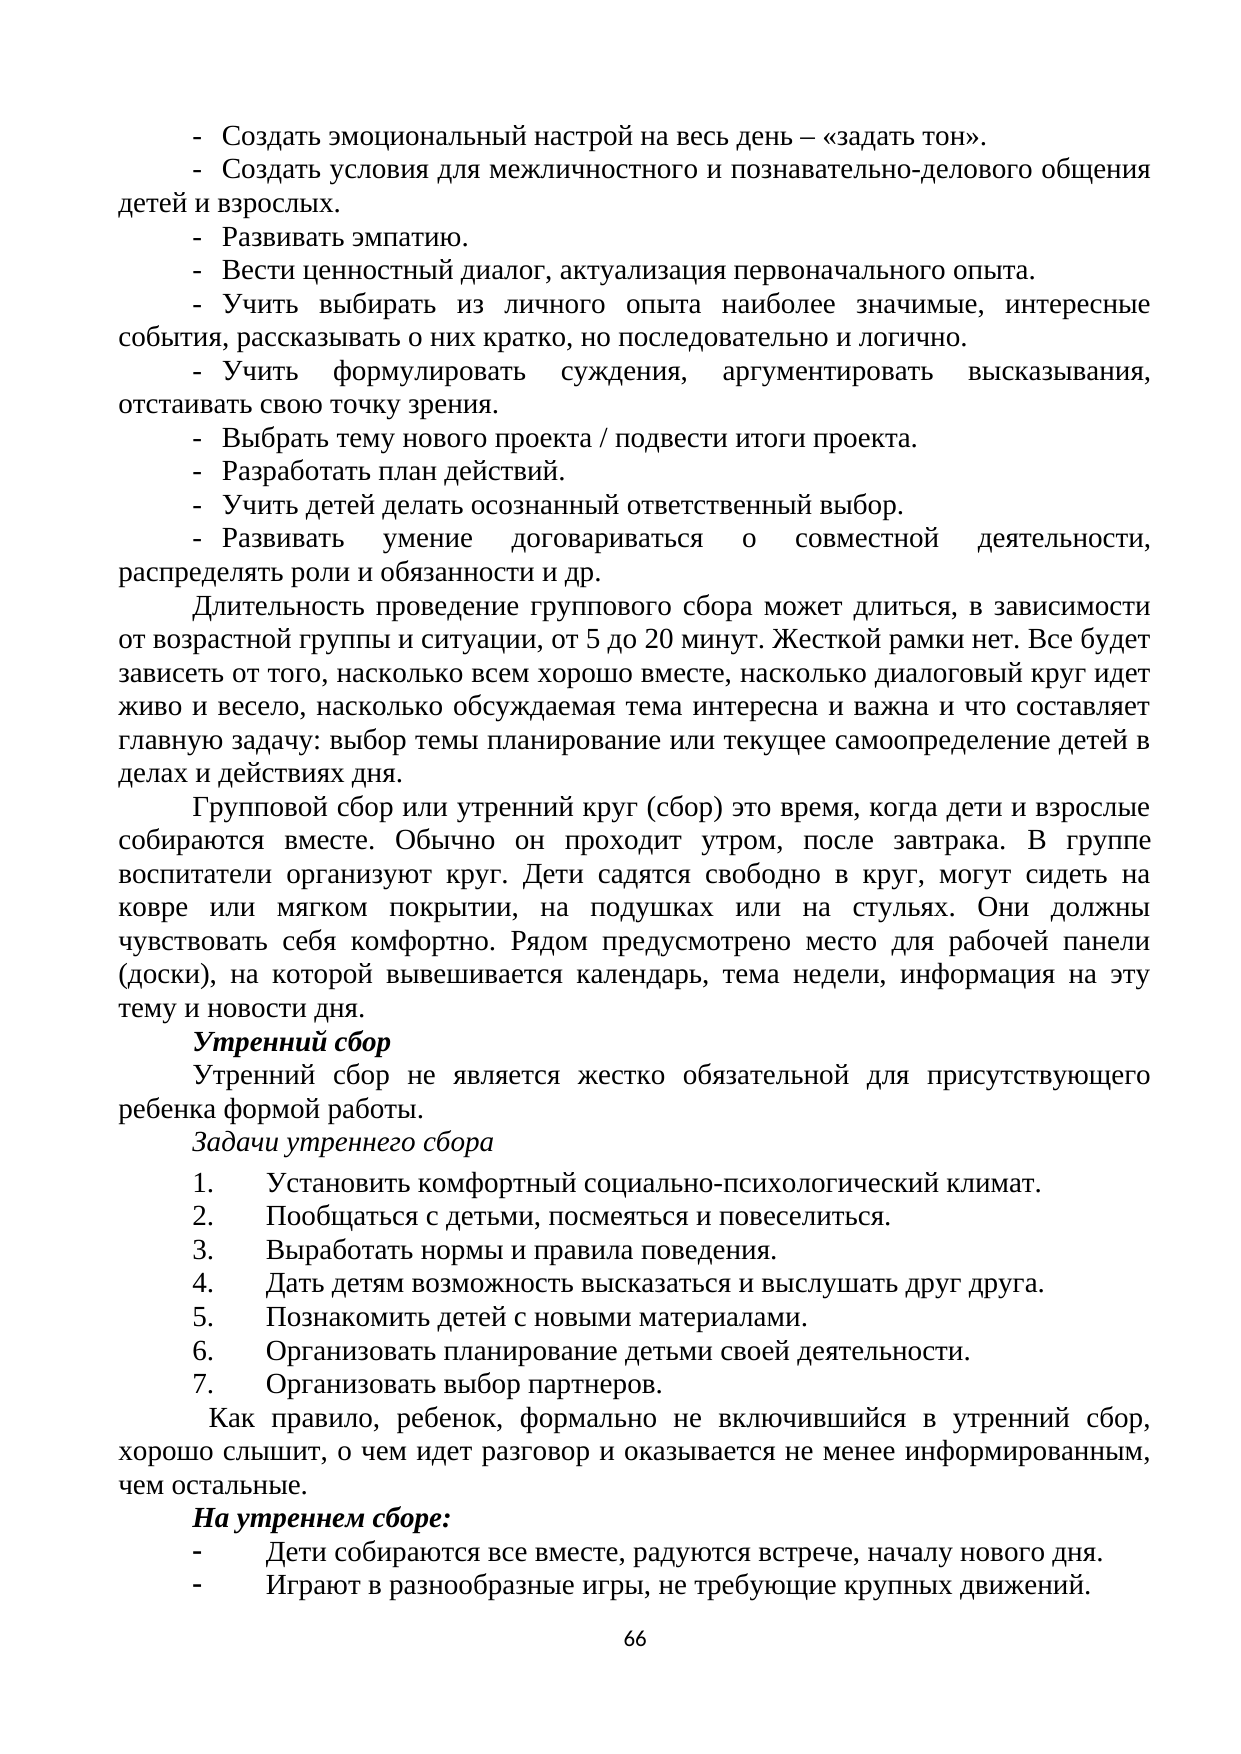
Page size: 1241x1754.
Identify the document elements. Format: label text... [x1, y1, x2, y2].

text Как правило, ребенок, формально не включившийся в утренний сбор, хорошо слышит, о чем идет разговор и оказывается не менее информированным, чем остальные. [118, 1400, 1152, 1500]
list Развивать эмпатию. [118, 219, 1152, 252]
list Организовать выбор партнеров. [118, 1366, 1152, 1400]
list Учить выбирать из личного опыта наиболее значимые, интересные события, рассказывать о них кратко, но последовательно и логично. [118, 286, 1152, 353]
list Создать эмоциональный настрой на весь день – «задать тон». [118, 118, 1152, 152]
list Установить комфортный социально-психологический климат. [118, 1158, 1152, 1198]
list Организовать планирование детьми своей деятельности. [118, 1333, 1152, 1366]
list Вести ценностный диалог, актуализация первоначального опыта. [118, 252, 1152, 286]
list Создать условия для межличностного и познавательно-делового общения детей и взрослых. [118, 152, 1152, 219]
list Познакомить детей с новыми материалами. [118, 1299, 1152, 1333]
list Дети собираются все вместе, радуются встрече, началу нового дня. [118, 1534, 1152, 1567]
list Играют в разнообразные игры, не требующие крупных движений. [118, 1567, 1152, 1601]
list Пообщаться с детьми, посмеяться и повеселиться. [118, 1198, 1152, 1232]
text Групповой сбор или утренний круг (сбор) это время, когда дети и взрослые собираются вместе. Обычно он проходит утром, после завтрака. В группе воспитатели организуют круг. Дети садятся свободно в круг, могут сидеть на ковре или мягком покрытии, на подушках или на стульях. Они должны чувствовать себя комфортно. Рядом предусмотрено место для рабочей панели (доски), на которой вывешивается календарь, тема недели, информация на эту тему и новости дня. [118, 789, 1152, 1024]
list Развивать умение договариваться о совместной деятельности, распределять роли и обязанности и др. [118, 521, 1152, 588]
text Длительность проведение группового сбора может длиться, в зависимости от возрастной группы и ситуации, от 5 до 20 минут. Жесткой рамки нет. Все будет зависеть от того, насколько всем хорошо вместе, насколько диалоговый круг идет живо и весело, насколько обсуждаемая тема интересна и важна и что составляет главную задачу: выбор темы планирование или текущее самоопределение детей в делах и действиях дня. [118, 588, 1152, 789]
text Утренний сбор [118, 1024, 1152, 1057]
text Утренний сбор не является жестко обязательной для присутствующего ребенка формой работы. [118, 1057, 1152, 1124]
list Выбрать тему нового проекта / подвести итоги проекта. [118, 420, 1152, 453]
text На утреннем сборе: [118, 1500, 1152, 1534]
list Дать детям возможность высказаться и выслушать друг друга. [118, 1266, 1152, 1299]
list Учить детей делать осознанный ответственный выбор. [118, 487, 1152, 521]
list Выработать нормы и правила поведения. [118, 1232, 1152, 1266]
text Задачи утреннего сбора [118, 1124, 1152, 1158]
list Учить формулировать суждения, аргументировать высказывания, отстаивать свою точку зрения. [118, 353, 1152, 420]
list Разработать план действий. [118, 453, 1152, 487]
